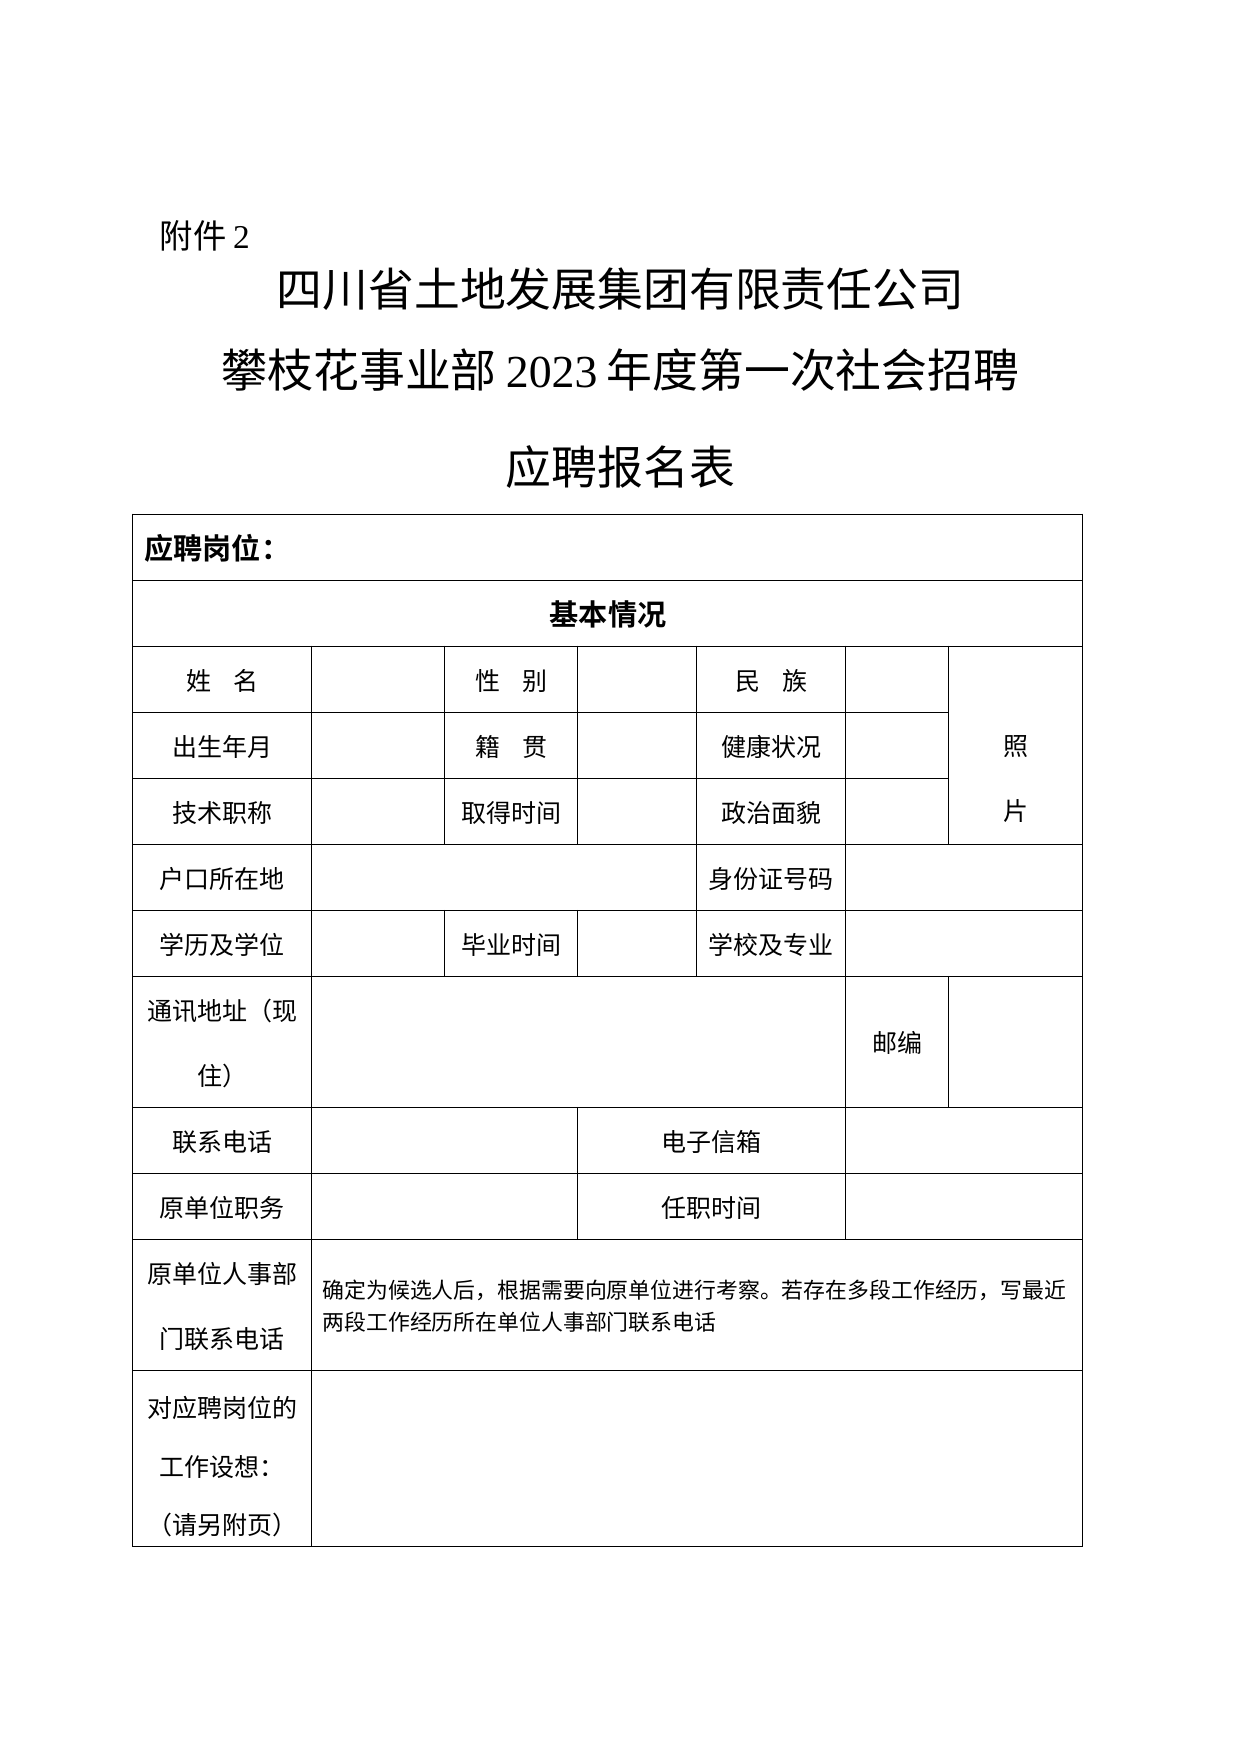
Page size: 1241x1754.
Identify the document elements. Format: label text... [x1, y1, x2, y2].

table_cell 对应聘岗位的工作设想：（请另附页） [133, 1371, 311, 1546]
table_cell [312, 713, 444, 778]
table_cell [578, 779, 696, 844]
table_cell [312, 911, 444, 976]
table_cell 性 别 [445, 647, 577, 712]
table_cell [312, 845, 696, 910]
table_cell 原单位职务 [133, 1174, 311, 1239]
table_cell 原单位人事部门联系电话 [133, 1240, 311, 1370]
table_cell 身份证号码 [697, 845, 845, 910]
table_cell [312, 647, 444, 712]
table_cell 民 族 [697, 647, 845, 712]
table_cell 政治面貌 [697, 779, 845, 844]
table_cell [312, 1371, 1082, 1546]
table_cell 取得时间 [445, 779, 577, 844]
table_cell 籍 贯 [445, 713, 577, 778]
table_cell 基本情况 [133, 581, 1082, 646]
table_cell 通讯地址（现住） [133, 977, 311, 1107]
table_cell 联系电话 [133, 1108, 311, 1173]
table_cell [846, 1108, 1082, 1173]
table_header 应聘岗位： [133, 515, 1082, 579]
table_cell 邮编 [846, 977, 948, 1107]
table_cell 健康状况 [697, 713, 845, 778]
table_cell [312, 1174, 577, 1239]
table_cell 学校及专业 [697, 911, 845, 976]
table_cell [846, 779, 948, 844]
table_cell [949, 977, 1082, 1107]
text 四川省土地发展集团有限责任公司 [159, 260, 1081, 318]
table_cell 技术职称 [133, 779, 311, 844]
table_cell [312, 779, 444, 844]
table_cell 出生年月 [133, 713, 311, 778]
table_cell [846, 911, 1082, 976]
table_cell 确定为候选人后，根据需要向原单位进行考察。若存在多段工作经历，写最近两段工作经历所在单位人事部门联系电话 [312, 1240, 1082, 1370]
table_cell 任职时间 [578, 1174, 845, 1239]
table_cell [578, 647, 696, 712]
table_cell 学历及学位 [133, 911, 311, 976]
table_cell 毕业时间 [445, 911, 577, 976]
table_cell 户口所在地 [133, 845, 311, 910]
text 应聘报名表 [159, 416, 1081, 513]
text 附件2 [159, 202, 1081, 260]
table_cell 姓 名 [133, 647, 311, 712]
table_cell [312, 977, 845, 1107]
table_cell [312, 1108, 577, 1173]
table_cell [846, 647, 948, 712]
table_cell [578, 911, 696, 976]
table_cell [578, 713, 696, 778]
table_cell 电子信箱 [578, 1108, 845, 1173]
table_cell [846, 1174, 1082, 1239]
table_cell [846, 845, 1082, 910]
table_cell [846, 713, 948, 778]
table_cell 照 片 [949, 647, 1082, 844]
text 攀枝花事业部2023年度第一次社会招聘 [159, 318, 1081, 416]
